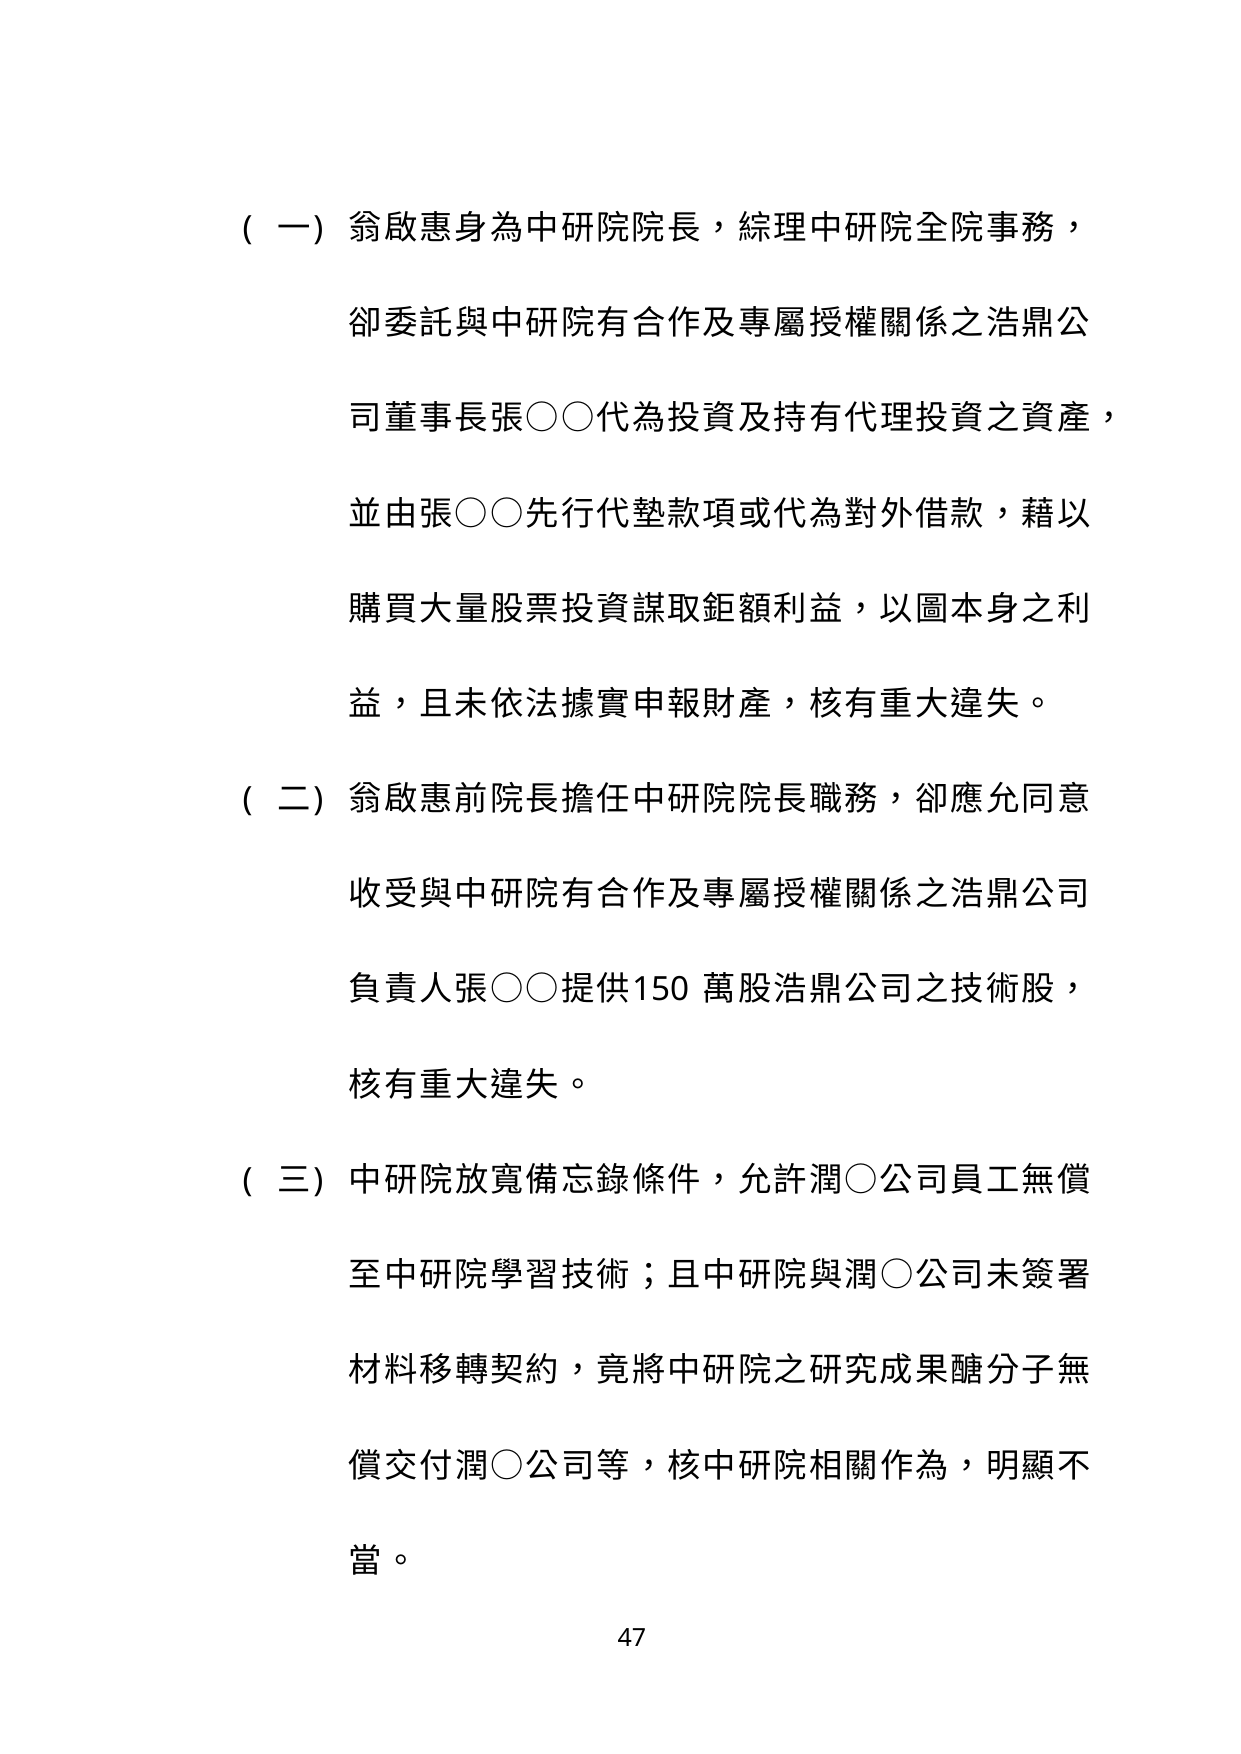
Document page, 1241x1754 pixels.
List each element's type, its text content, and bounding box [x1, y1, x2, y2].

subtitle 翁啟惠前院長擔任中研院院長職務，卻應允同意收受與中研院有合作及專屬授權關係之浩鼎公司負責人張○○提供150萬股浩鼎公司之技術股，核有重大違失。 [242, 748, 1092, 1129]
subtitle 翁啟惠身為中研院院長，綜理中研院全院事務，卻委託與中研院有合作及專屬授權關係之浩鼎公司董事長張○○代為投資及持有代理投資之資產，並由張○○先行代墊款項或代為對外借款，藉以購買大量股票投資謀取鉅額利益，以圖本身之利益，且未依法據實申報財產，核有重大違失。 [242, 177, 1092, 748]
subtitle 中研院放寬備忘錄條件，允許潤○公司員工無償至中研院學習技術；且中研院與潤○公司未簽署材料移轉契約，竟將中研院之研究成果醣分子無償交付潤○公司等，核中研院相關作為，明顯不當。 [242, 1129, 1092, 1605]
